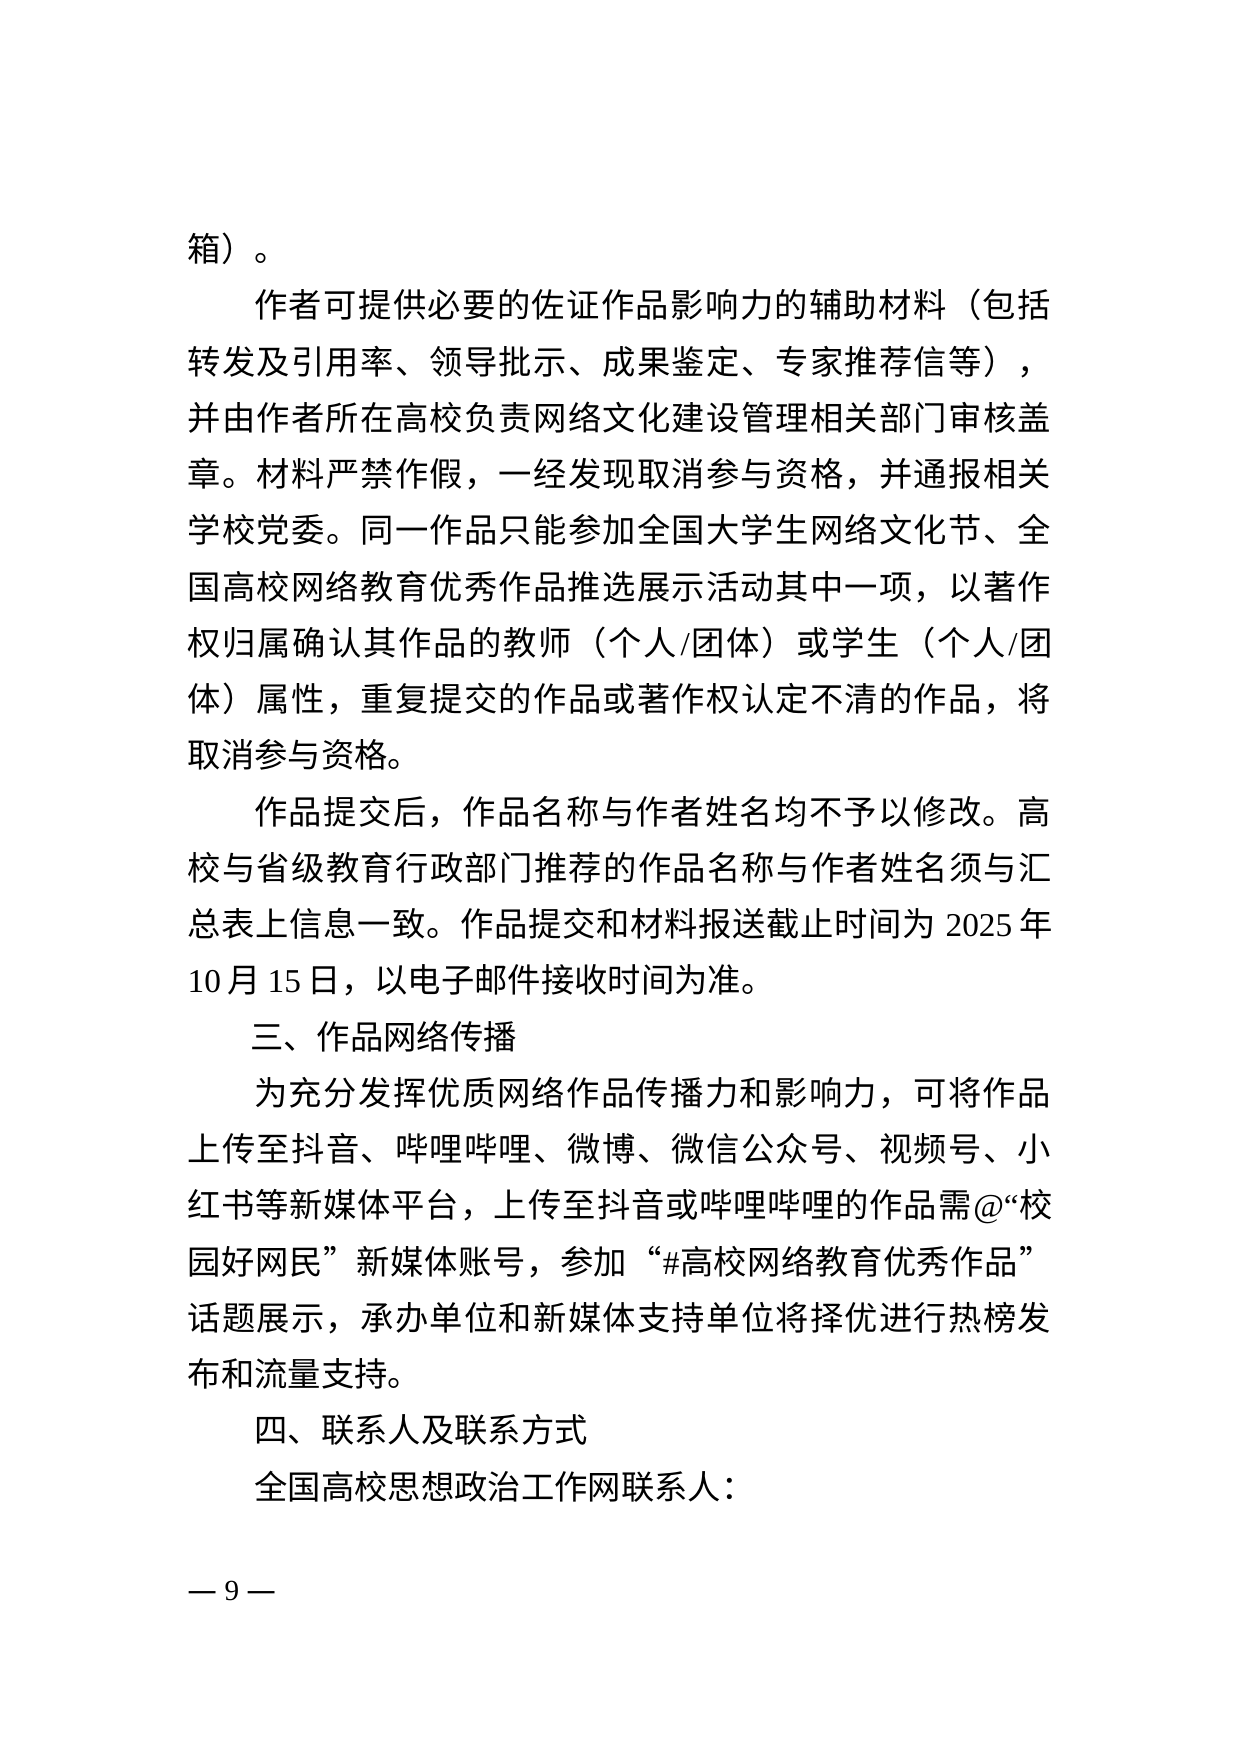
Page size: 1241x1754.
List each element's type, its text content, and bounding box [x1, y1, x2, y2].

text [187, 217, 1053, 273]
text 三、作品网络传播 [187, 1004, 1053, 1060]
text 四、联系人及联系方式 [187, 1398, 1053, 1454]
text 作者可提供必要的佐证作品影响力的辅助材料（包括转发及引用率、领导批示、成果鉴定、专家推荐信等），并由作者所在高校负责网络文化建设管理相关部门审核盖章。材料严禁作假，一经发现取消参与资格，并通报相关学校党委。同一作品只能参加全国大学生网络文化节、全国高校网络教育优秀作品推选展示活动其中一项，以著作权归属确认其作品的教师（个人/团体）或学生（个人/团体）属性，重复提交的作品或著作权认定不清的作品，将取消参与资格。 [187, 273, 1053, 779]
text 作品提交后，作品名称与作者姓名均不予以修改。高校与省级教育行政部门推荐的作品名称与作者姓名须与汇总表上信息一致。作品提交和材料报送截止时间为2025年10月15日，以电子邮件接收时间为准。 [187, 779, 1053, 1004]
text 全国高校思想政治工作网联系人： [187, 1454, 1053, 1510]
text 为充分发挥优质网络作品传播力和影响力，可将作品上传至抖音、哔哩哔哩、微博、微信公众号、视频号、小红书等新媒体平台，上传至抖音或哔哩哔哩的作品需@“校园好网民”新媒体账号，参加“#高校网络教育优秀作品”话题展示，承办单位和新媒体支持单位将择优进行热榜发布和流量支持。 [187, 1060, 1053, 1398]
